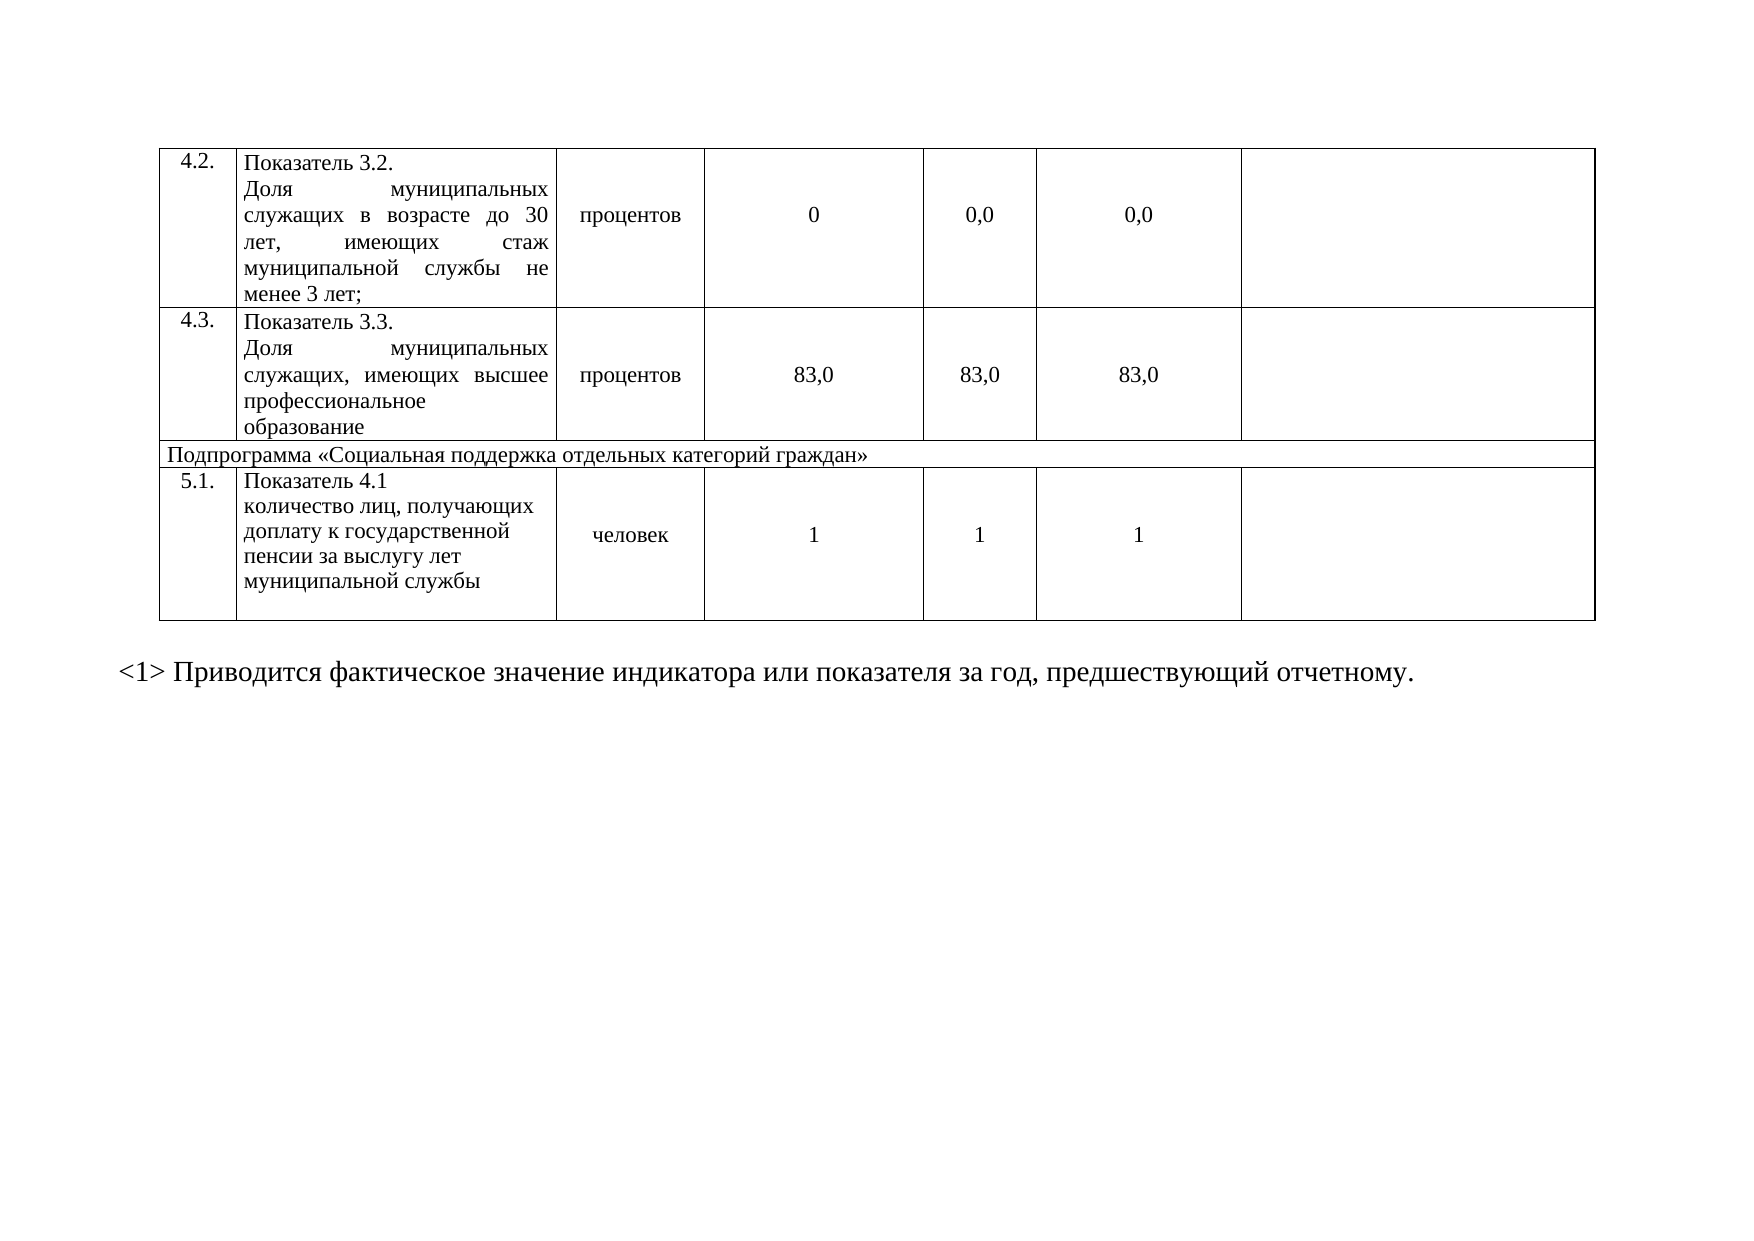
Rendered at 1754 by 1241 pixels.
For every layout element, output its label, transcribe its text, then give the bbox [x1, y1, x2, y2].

table_cell 0,0 [1037, 149, 1241, 307]
table_cell 83,0 [705, 308, 923, 440]
table_cell человек [557, 468, 704, 620]
table_cell [1242, 149, 1594, 307]
table_cell Показатель 3.2. Доля муниципальных служащих в возрасте до 30 лет, имеющих стаж муниципальной службы не менее 3 лет; [237, 149, 556, 307]
table_cell 1 [705, 468, 923, 620]
table_cell 1 [1037, 468, 1241, 620]
table_cell [1242, 468, 1594, 620]
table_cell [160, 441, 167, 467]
table_cell Показатель 3.3. Доля муниципальных служащих, имеющих высшее профессиональное образование [237, 308, 556, 440]
table_cell 83,0 [1037, 308, 1241, 440]
text <1> Приводится фактическое значение индикатора или показателя за год, предшествующий отчетному. [118, 654, 1636, 688]
table_cell 4.3. [160, 308, 236, 440]
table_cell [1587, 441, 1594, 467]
table_cell 83,0 [924, 308, 1036, 440]
table_cell 5.1. [160, 468, 236, 620]
table_cell [1242, 308, 1594, 440]
table_cell Показатель 4.1 количество лиц, получающих доплату к государственной пенсии за выслугу лет муниципальной службы [237, 468, 556, 620]
table_cell 0 [705, 149, 923, 307]
table_cell 4.2. [160, 149, 236, 307]
table_cell процентов [557, 308, 704, 440]
table_cell 1 [924, 468, 1036, 620]
table_cell 0,0 [924, 149, 1036, 307]
table_cell процентов [557, 149, 704, 307]
